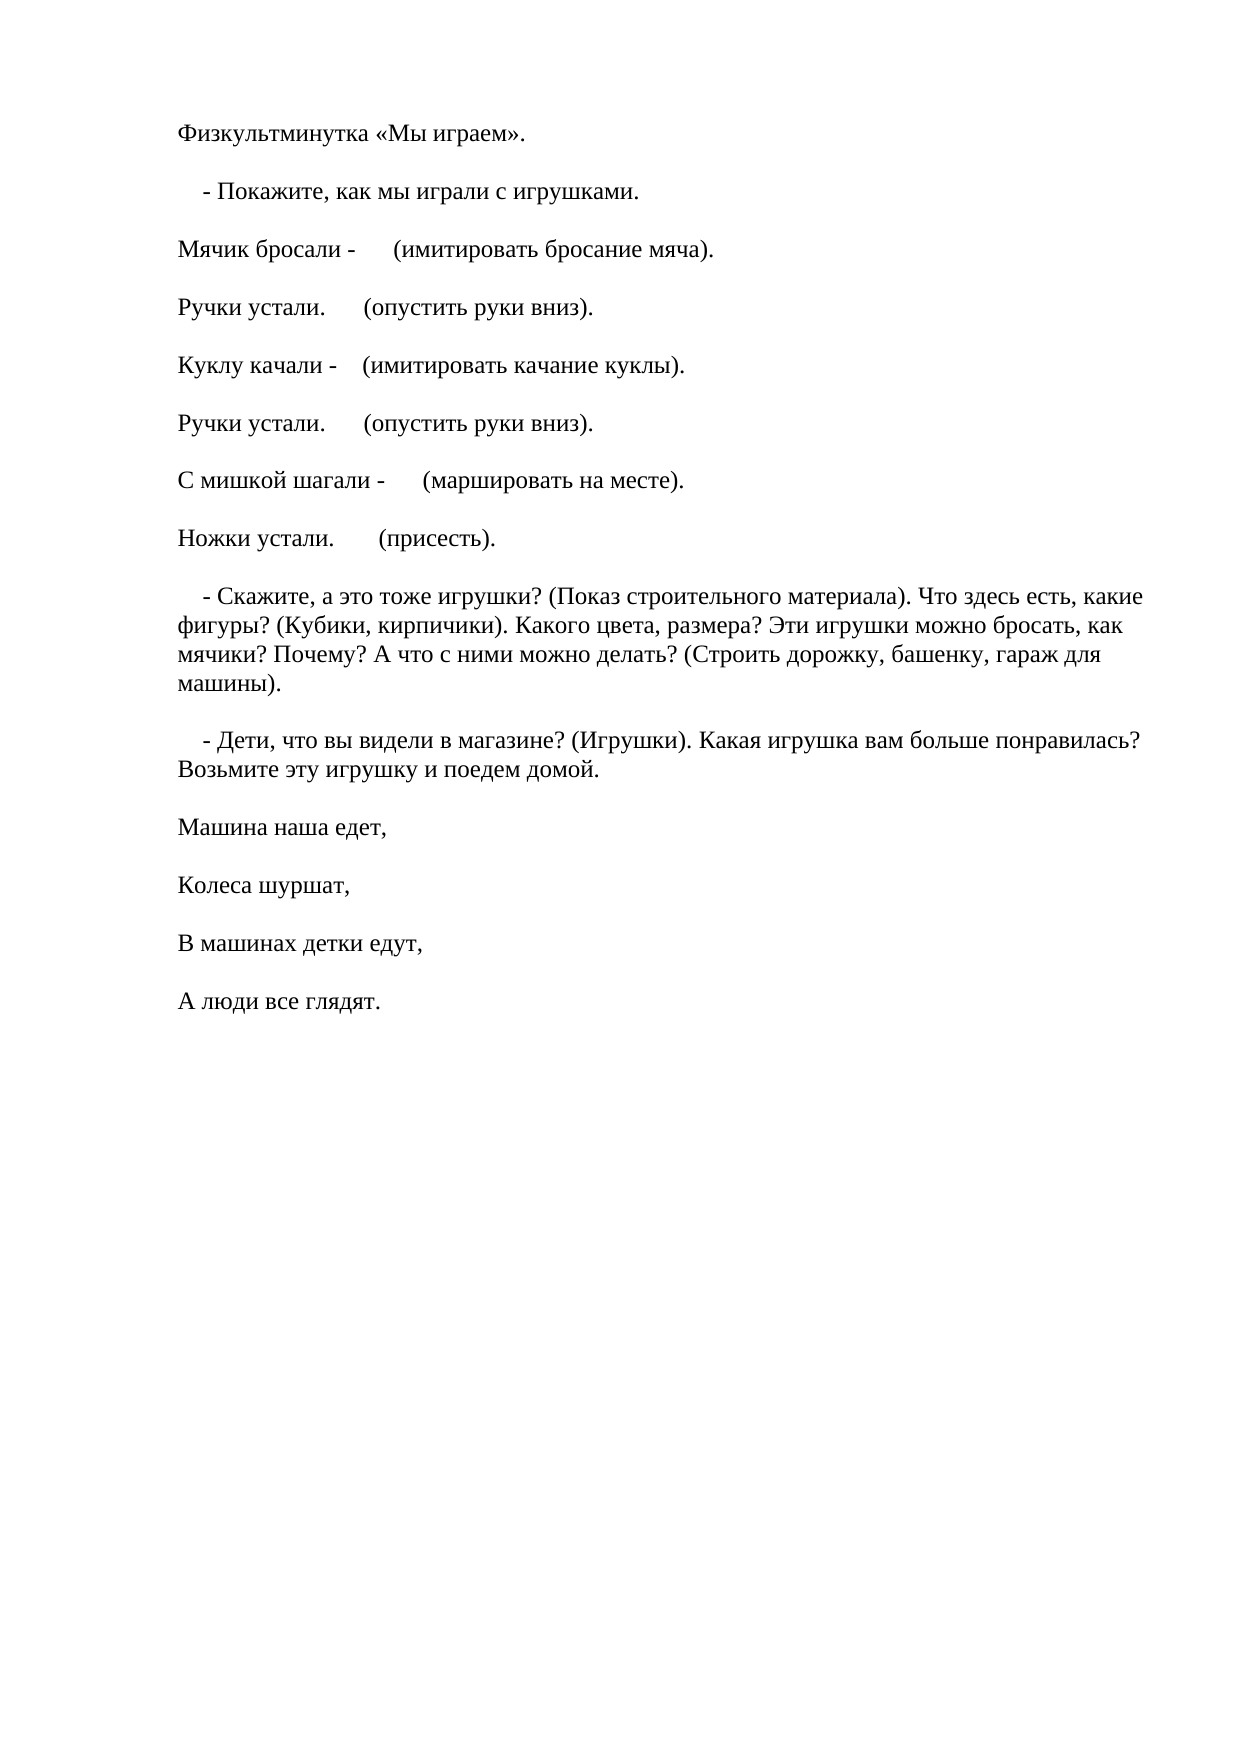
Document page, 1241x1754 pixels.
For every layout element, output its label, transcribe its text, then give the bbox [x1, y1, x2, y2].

text - Покажите, как мы играли с игрушками. [177, 176, 1152, 205]
text Ручки устали. (опустить руки вниз). [177, 292, 1152, 321]
text - Дети, что вы видели в магазине? (Игрушки). Какая игрушка вам больше понравилась? Возьмите эту игрушку и поедем домой. [177, 726, 1152, 783]
text Машина наша едет, [177, 812, 1152, 841]
text А люди все глядят. [177, 986, 1152, 1015]
text Ножки устали. (присесть). [177, 523, 1152, 552]
text С мишкой шагали - (маршировать на месте). [177, 466, 1152, 494]
text В машинах детки едут, [177, 928, 1152, 957]
text Мячик бросали - (имитировать бросание мяча). [177, 234, 1152, 263]
text - Скажите, а это тоже игрушки? (Показ строительного материала). Что здесь есть, какие фигуры? (Кубики, кирпичики). Какого цвета, размера? Эти игрушки можно бросать, как мячики? Почему? А что с ними можно делать? (Строить дорожку, башенку, гараж для машины). [177, 581, 1152, 696]
text Ручки устали. (опустить руки вниз). [177, 408, 1152, 436]
text Колеса шуршат, [177, 870, 1152, 899]
text Физкультминутка «Мы играем». [177, 118, 1152, 147]
text Куклу качали - (имитировать качание куклы). [177, 350, 1152, 378]
